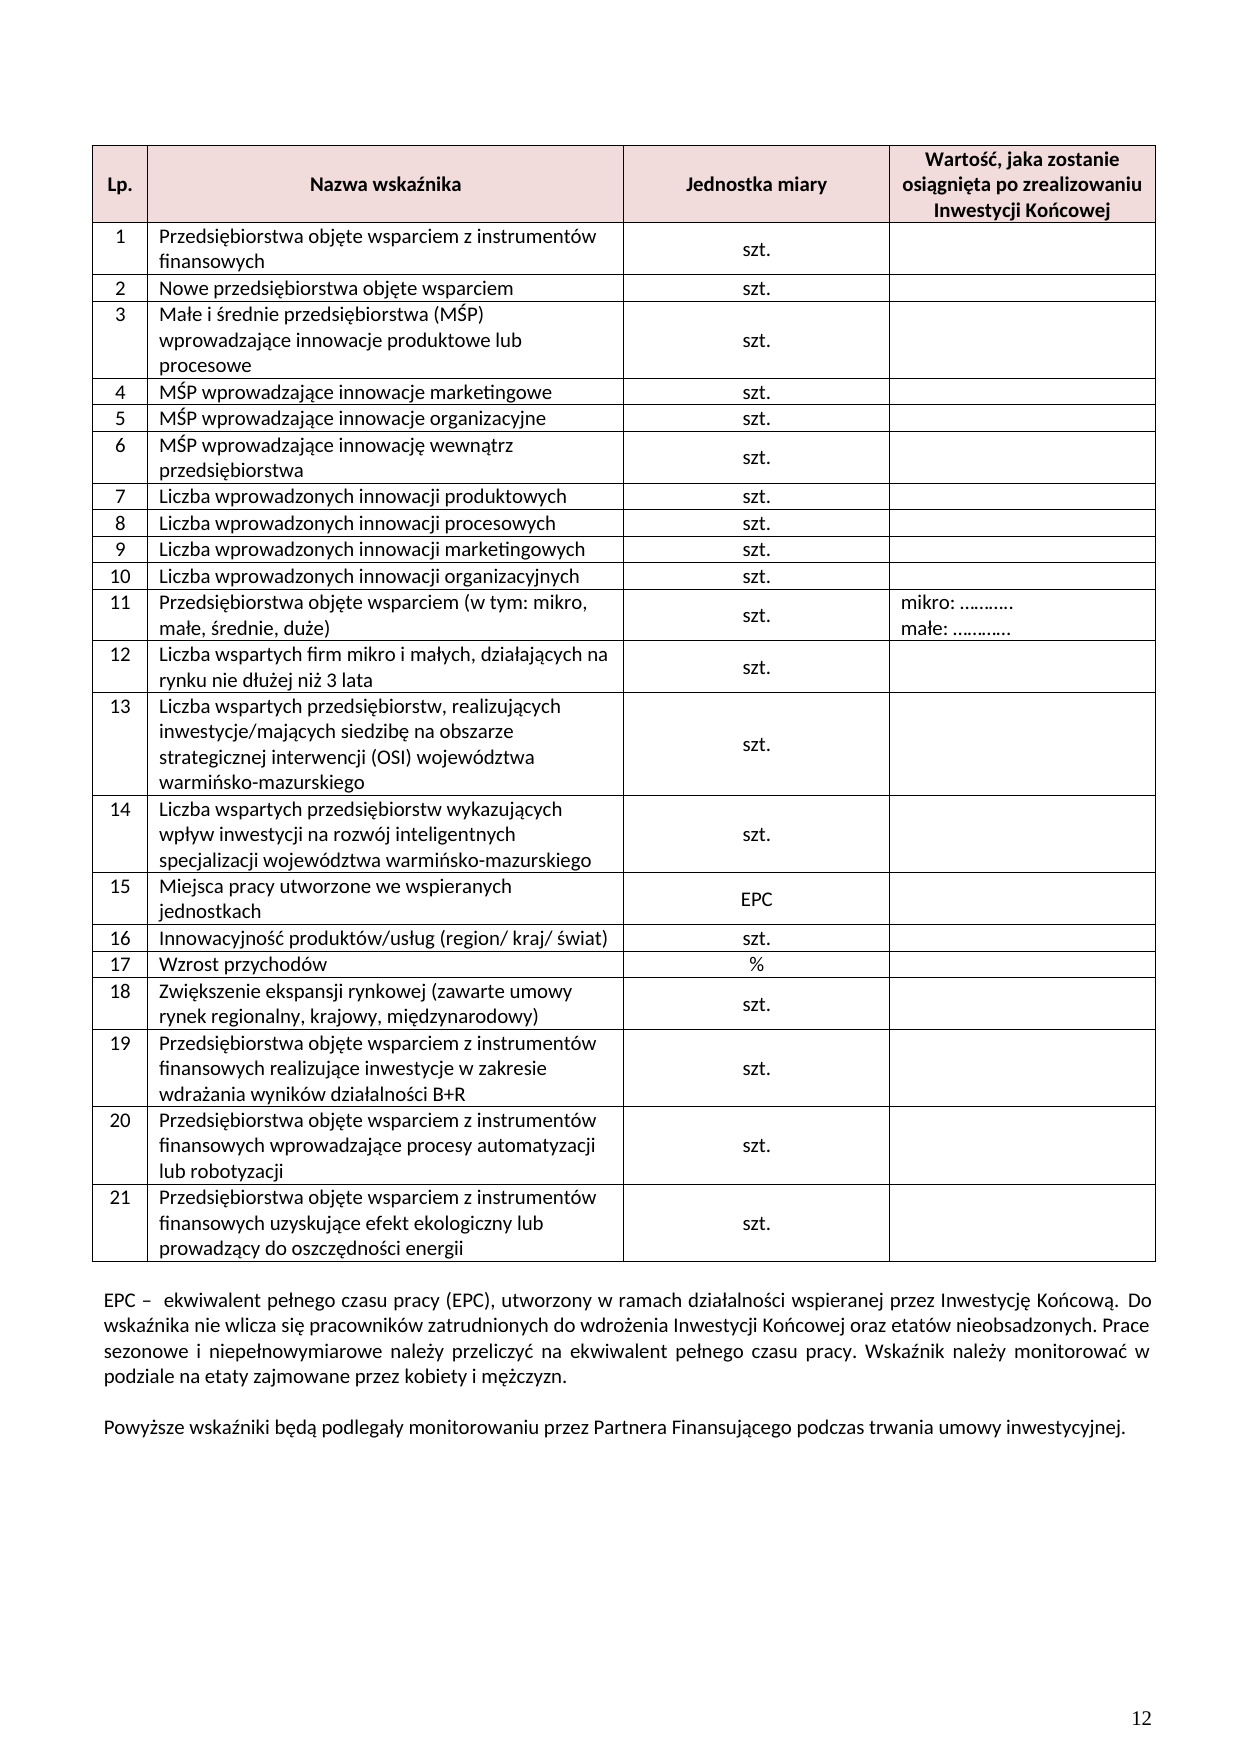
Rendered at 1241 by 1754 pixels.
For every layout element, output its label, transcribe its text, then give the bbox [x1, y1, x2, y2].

table_cell Zwiększenie ekspansji rynkowej (zawarte umowy rynek regionalny, krajowy, międzynarodowy) [148, 978, 623, 1029]
table_cell 17 [93, 952, 147, 977]
table_cell Przedsiębiorstwa objęte wsparciem (w tym: mikro, małe, średnie, duże) [148, 590, 623, 640]
table_cell [890, 693, 1155, 795]
table_cell Małe i średnie przedsiębiorstwa (MŚP) wprowadzające innowacje produktowe lub procesowe [148, 302, 623, 378]
table_cell szt. [624, 1107, 889, 1183]
table_cell [890, 978, 1155, 1029]
table_cell % [624, 952, 889, 977]
table_cell [890, 537, 1155, 562]
table_cell szt. [624, 590, 889, 640]
table_cell 10 [93, 563, 147, 588]
table_header Wartość, jaka zostanie osiągnięta po zrealizowaniu Inwestycji Końcowej [890, 146, 1155, 222]
table_header Nazwa wskaźnika [148, 146, 623, 222]
table_cell 6 [93, 432, 147, 483]
table_cell szt. [624, 978, 889, 1029]
table_cell Wzrost przychodów [148, 952, 623, 977]
table_cell 3 [93, 302, 147, 378]
table_cell 12 [93, 641, 147, 692]
table_cell 15 [93, 873, 147, 924]
table_cell [890, 1107, 1155, 1183]
table_cell szt. [624, 537, 889, 562]
table_cell EPC [624, 873, 889, 924]
table_cell 13 [93, 693, 147, 795]
table_cell szt. [624, 510, 889, 536]
table_cell Liczba wspartych przedsiębiorstw wykazujących wpływ inwestycji na rozwój inteligentnych specjalizacji województwa warmińsko-mazurskiego [148, 796, 623, 872]
table_cell 9 [93, 537, 147, 562]
table_cell szt. [624, 563, 889, 588]
table_cell [890, 379, 1155, 404]
table_cell Przedsiębiorstwa objęte wsparciem z instrumentów finansowych uzyskujące efekt ekologiczny lub prowadzący do oszczędności energii [148, 1185, 623, 1261]
table_cell MŚP wprowadzające innowację wewnątrz przedsiębiorstwa [148, 432, 623, 483]
table_cell 8 [93, 510, 147, 536]
table_cell Nowe przedsiębiorstwa objęte wsparciem [148, 275, 623, 301]
table_cell szt. [624, 1185, 889, 1261]
table_cell Miejsca pracy utworzone we wspieranych jednostkach [148, 873, 623, 924]
table_cell Liczba wprowadzonych innowacji procesowych [148, 510, 623, 536]
table_cell [890, 510, 1155, 536]
table_cell 11 [93, 590, 147, 640]
table_cell 18 [93, 978, 147, 1029]
table_header Jednostka miary [624, 146, 889, 222]
table_cell Liczba wspartych przedsiębiorstw, realizujących inwestycje/mających siedzibę na obszarze strategicznej interwencji (OSI) województwa warmińsko-mazurskiego [148, 693, 623, 795]
table_cell szt. [624, 405, 889, 431]
table_cell 21 [93, 1185, 147, 1261]
table_cell Liczba wprowadzonych innowacji organizacyjnych [148, 563, 623, 588]
table_cell [890, 484, 1155, 509]
table_cell szt. [624, 796, 889, 872]
table_cell 20 [93, 1107, 147, 1183]
table_cell [890, 1185, 1155, 1261]
table_cell szt. [624, 379, 889, 404]
table_cell szt. [624, 484, 889, 509]
table_cell 1 [93, 223, 147, 274]
table_cell Innowacyjność produktów/usług (region/ kraj/ świat) [148, 925, 623, 951]
table_cell [890, 432, 1155, 483]
table_cell [890, 873, 1155, 924]
table_cell Liczba wspartych firm mikro i małych, działających na rynku nie dłużej niż 3 lata [148, 641, 623, 692]
table_cell 4 [93, 379, 147, 404]
table_cell 16 [93, 925, 147, 951]
table_cell szt. [624, 275, 889, 301]
table_cell Przedsiębiorstwa objęte wsparciem z instrumentów finansowych [148, 223, 623, 274]
table_header Lp. [93, 146, 147, 222]
table_cell [890, 952, 1155, 977]
text EPC – ekwiwalent pełnego czasu pracy (EPC), utworzony w ramach działalności wspieranej przez Inwestycję Końcową. Do wskaźnika nie wlicza się pracowników zatrudnionych do wdrożenia Inwestycji Końcowej oraz etatów nieobsadzonych. Prace sezonowe i niepełnowymiarowe należy przeliczyć na ekwiwalent pełnego czasu pracy. Wskaźnik należy monitorować w podziale na etaty zajmowane przez kobiety i mężczyzn. [103, 1287, 1152, 1389]
table_cell [890, 925, 1155, 951]
table_cell MŚP wprowadzające innowacje organizacyjne [148, 405, 623, 431]
table_cell szt. [624, 223, 889, 274]
table_cell 14 [93, 796, 147, 872]
table_cell Przedsiębiorstwa objęte wsparciem z instrumentów finansowych wprowadzające procesy automatyzacji lub robotyzacji [148, 1107, 623, 1183]
table_cell 2 [93, 275, 147, 301]
table_cell 19 [93, 1030, 147, 1106]
table_cell 5 [93, 405, 147, 431]
text Powyższe wskaźniki będą podlegały monitorowaniu przez Partnera Finansującego podczas trwania umowy inwestycyjnej. [103, 1414, 1152, 1440]
table_cell Przedsiębiorstwa objęte wsparciem z instrumentów finansowych realizujące inwestycje w zakresie wdrażania wyników działalności B+R [148, 1030, 623, 1106]
table_cell mikro: ……….. małe: ………… [890, 590, 1155, 640]
table_cell szt. [624, 302, 889, 378]
table_cell [890, 302, 1155, 378]
table_cell [890, 223, 1155, 274]
table_cell Liczba wprowadzonych innowacji marketingowych [148, 537, 623, 562]
table_cell [890, 405, 1155, 431]
table_cell [890, 275, 1155, 301]
table_cell szt. [624, 925, 889, 951]
table_cell [890, 796, 1155, 872]
table_cell szt. [624, 432, 889, 483]
table_cell [890, 1030, 1155, 1106]
table_cell [890, 641, 1155, 692]
table_cell Liczba wprowadzonych innowacji produktowych [148, 484, 623, 509]
table_cell szt. [624, 693, 889, 795]
table_cell MŚP wprowadzające innowacje marketingowe [148, 379, 623, 404]
table_cell 7 [93, 484, 147, 509]
table_cell szt. [624, 1030, 889, 1106]
table_cell [890, 563, 1155, 588]
table_cell szt. [624, 641, 889, 692]
